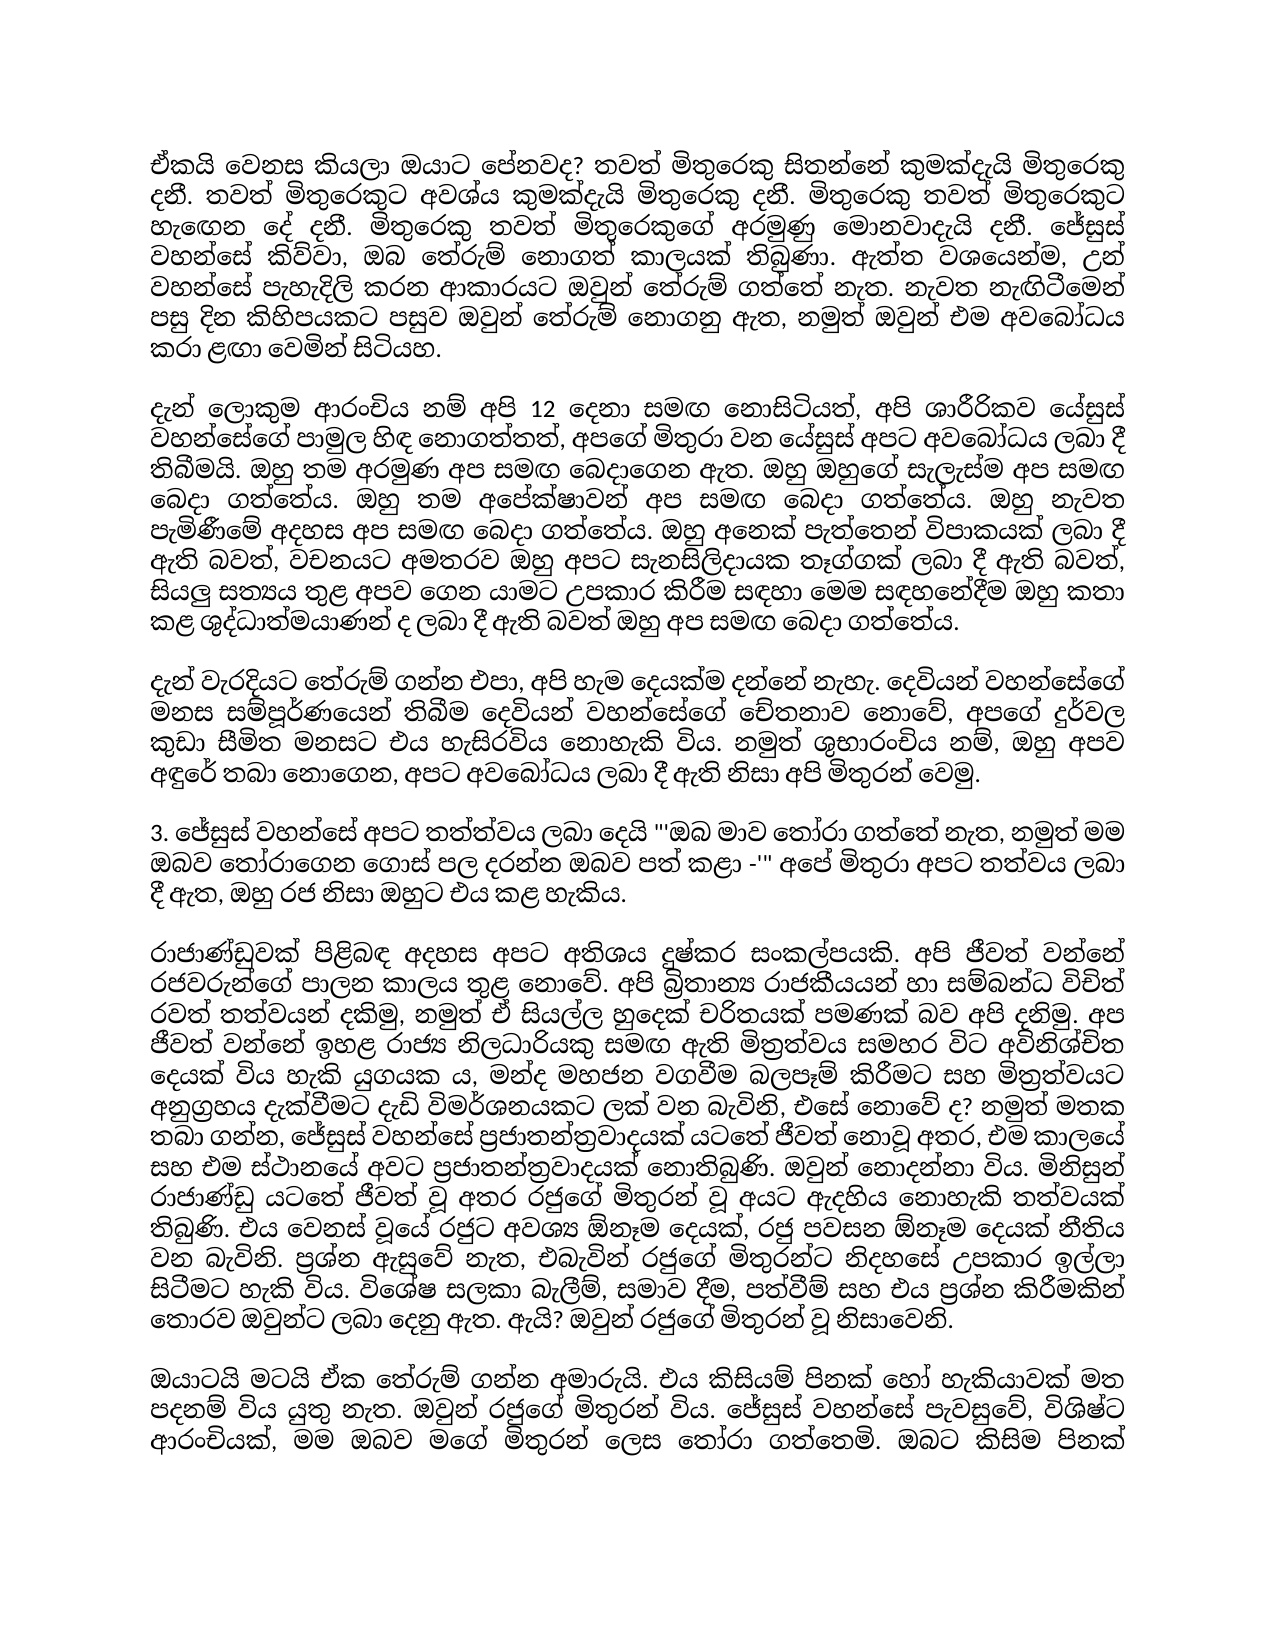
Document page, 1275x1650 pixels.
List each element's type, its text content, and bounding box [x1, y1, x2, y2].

text 3. ජේසුස් වහන්සේ අපට තත්ත්වය ලබා දෙයි "'ඔබ මාව තෝරා ගත්තේ නැත, නමුත් මම ඔබව තෝරාගෙන ගොස් පල දරන්න ඔබව පත් කළා -'" අපේ මිතුරා අපට තත්වය ලබා දී ඇත, ඔහු රජ නිසා ඔහුට එය කළ හැකිය. [150, 817, 1125, 909]
text දැන් වැරදියට තේරුම් ගන්න එපා, අපි හැම දෙයක්ම දන්නේ නැහැ. දෙවියන් වහන්සේගේ මනස සම්පූර්ණයෙන් තිබීම දෙවියන් වහන්සේගේ චේතනාව නොවේ, අපගේ දුර්වල කුඩා සීමිත මනසට එය හැසිරවිය නොහැකි විය. නමුත් ශුභාරංචිය නම්, ඔහු අපව අඳුරේ තබා නොගෙන, අපට අවබෝධය ලබා දී ඇති නිසා අපි මිතුරන් වෙමු. [150, 666, 1125, 788]
text ඒකයි වෙනස කියලා ඔයාට පේනවද? තවත් මිතුරෙකු සිතන්නේ කුමක්දැයි මිතුරෙකු දනී. තවත් මිතුරෙකුට අවශ්ය කුමක්දැයි මිතුරෙකු දනී. මිතුරෙකු තවත් මිතුරෙකුට හැඟෙන දේ දනී. මිතුරෙකු තවත් මිතුරෙකුගේ අරමුණු මොනවාදැයි දනී. ජේසුස් වහන්සේ කිව්වා, ඔබ තේරුම් නොගත් කාලයක් තිබුණා. ඇත්ත වශයෙන්ම, උන් වහන්සේ පැහැදිලි කරන ආකාරයට ඔවුන් තේරුම් ගත්තේ නැත. නැවත නැඟිටීමෙන් පසු දින කිහිපයකට පසුව ඔවුන් තේරුම් නොගනු ඇත, නමුත් ඔවුන් එම අවබෝධය කරා ළඟා වෙමින් සිටියහ. [150, 150, 1125, 364]
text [150, 1364, 1125, 1456]
text රාජාණ්ඩුවක් පිළිබඳ අදහස අපට අතිශය දුෂ්කර සංකල්පයකි. අපි ජීවත් වන්නේ රජවරුන්ගේ පාලන කාලය තුළ නොවේ. අපි බ්‍රිතාන්‍ය රාජකීයයන් හා සම්බන්ධ විචිත්‍රවත් තත්වයන් දකිමු, නමුත් ඒ සියල්ල හුදෙක් චරිතයක් පමණක් බව අපි දනිමු. අප ජීවත් වන්නේ ඉහළ රාජ්‍ය නිලධාරියකු සමඟ ඇති මිත්‍රත්වය සමහර විට අවිනිශ්චිත දෙයක් විය හැකි යුගයක ය, මන්ද මහජන වගවීම බලපෑම් කිරීමට සහ මිත්‍රත්වයට අනුග්‍රහය දැක්වීමට දැඩි විමර්ශනයකට ලක් වන බැවිනි, එසේ නොවේ ද? නමුත් මතක තබා ගන්න, ජේසුස් වහන්සේ ප්‍රජාතන්ත්‍රවාදයක් යටතේ ජීවත් නොවූ අතර, එම කාලයේ සහ එම ස්ථානයේ අවට ප්‍රජාතන්ත්‍රවාදයක් නොතිබුණි. ඔවුන් නොදන්නා විය. මිනිසුන් රාජාණ්ඩු යටතේ ජීවත් වූ අතර රජුගේ මිතුරන් වූ අයට ඇදහිය නොහැකි තත්වයක් තිබුණි. එය වෙනස් වූයේ රජුට අවශ්‍ය ඕනෑම දෙයක්, රජු පවසන ඕනෑම දෙයක් නීතිය වන බැවිනි. ප්‍රශ්න ඇසුවේ නැත, එබැවින් රජුගේ මිතුරන්ට නිදහසේ උපකාර ඉල්ලා සිටීමට හැකි විය. විශේෂ සලකා බැලීම්, සමාව දීම, පත්වීම් සහ එය ප්‍රශ්න කිරීමකින් තොරව ඔවුන්ට ලබා දෙනු ඇත. ඇයි? ඔවුන් රජුගේ මිතුරන් වූ නිසාවෙනි. [150, 938, 1125, 1335]
text දැන් ලොකුම ආරංචිය නම් අපි 12 දෙනා සමඟ නොසිටියත්, අපි ශාරීරිකව යේසුස් වහන්සේගේ පාමුල හිඳ නොගත්තත්, අපගේ මිතුරා වන යේසුස් අපට අවබෝධය ලබා දී තිබීමයි. ඔහු තම අරමුණ අප සමඟ බෙදාගෙන ඇත. ඔහු ඔහුගේ සැලැස්ම අප සමඟ බෙදා ගත්තේය. ඔහු තම අපේක්ෂාවන් අප සමඟ බෙදා ගත්තේය. ඔහු නැවත පැමිණීමේ අදහස අප සමඟ බෙදා ගත්තේය. ඔහු අනෙක් පැත්තෙන් විපාකයක් ලබා දී ඇති බවත්, වචනයට අමතරව ඔහු අපට සැනසිලිදායක තෑග්ගක් ලබා දී ඇති බවත්, සියලු සත්‍යය තුළ අපව ගෙන යාමට උපකාර කිරීම සඳහා මෙම සඳහනේදීම ඔහු කතා කළ ශුද්ධාත්මයාණන් ද ලබා දී ඇති බවත් ඔහු අප සමඟ බෙදා ගත්තේය. [150, 393, 1125, 637]
